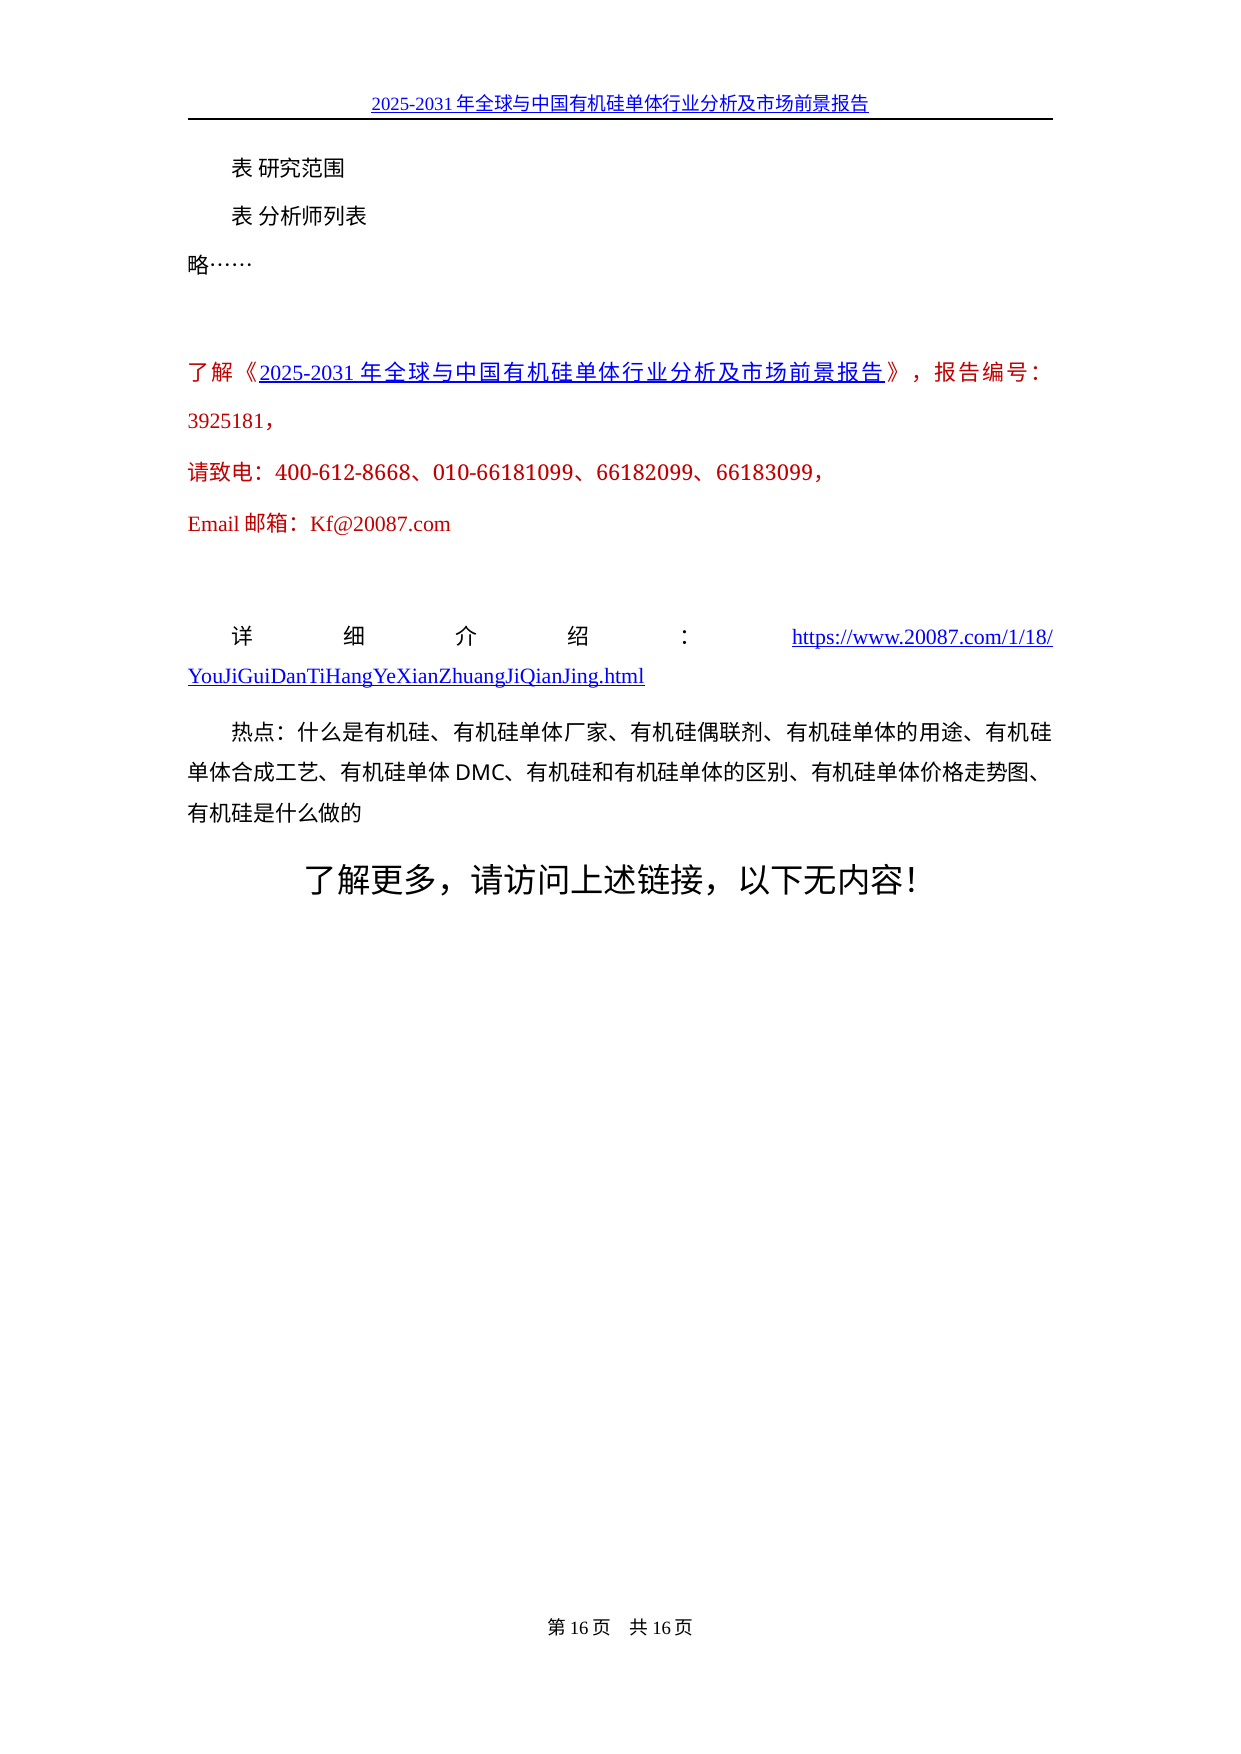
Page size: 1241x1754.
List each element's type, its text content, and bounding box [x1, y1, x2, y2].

title 了解更多，请访问上述链接，以下无内容！ [187, 846, 1053, 911]
text 详细介绍：https://www.20087.com/1/18/YouJiGuiDanTiHangYeXianZhuangJiQianJing.html [187, 619, 1053, 692]
text 请致电：400-612-8668、010-66181099、66182099、66183099， [187, 454, 1053, 487]
text Email邮箱：Kf@20087.com [187, 506, 1053, 538]
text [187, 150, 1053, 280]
text 热点：什么是有机硅、有机硅单体厂家、有机硅偶联剂、有机硅单体的用途、有机硅单体合成工艺、有机硅单体DMC、有机硅和有机硅单体的区别、有机硅单体价格走势图、有机硅是什么做的 [187, 714, 1053, 828]
text 了解《2025-2031年全球与中国有机硅单体行业分析及市场前景报告》，报告编号：3925181， [187, 354, 1053, 435]
